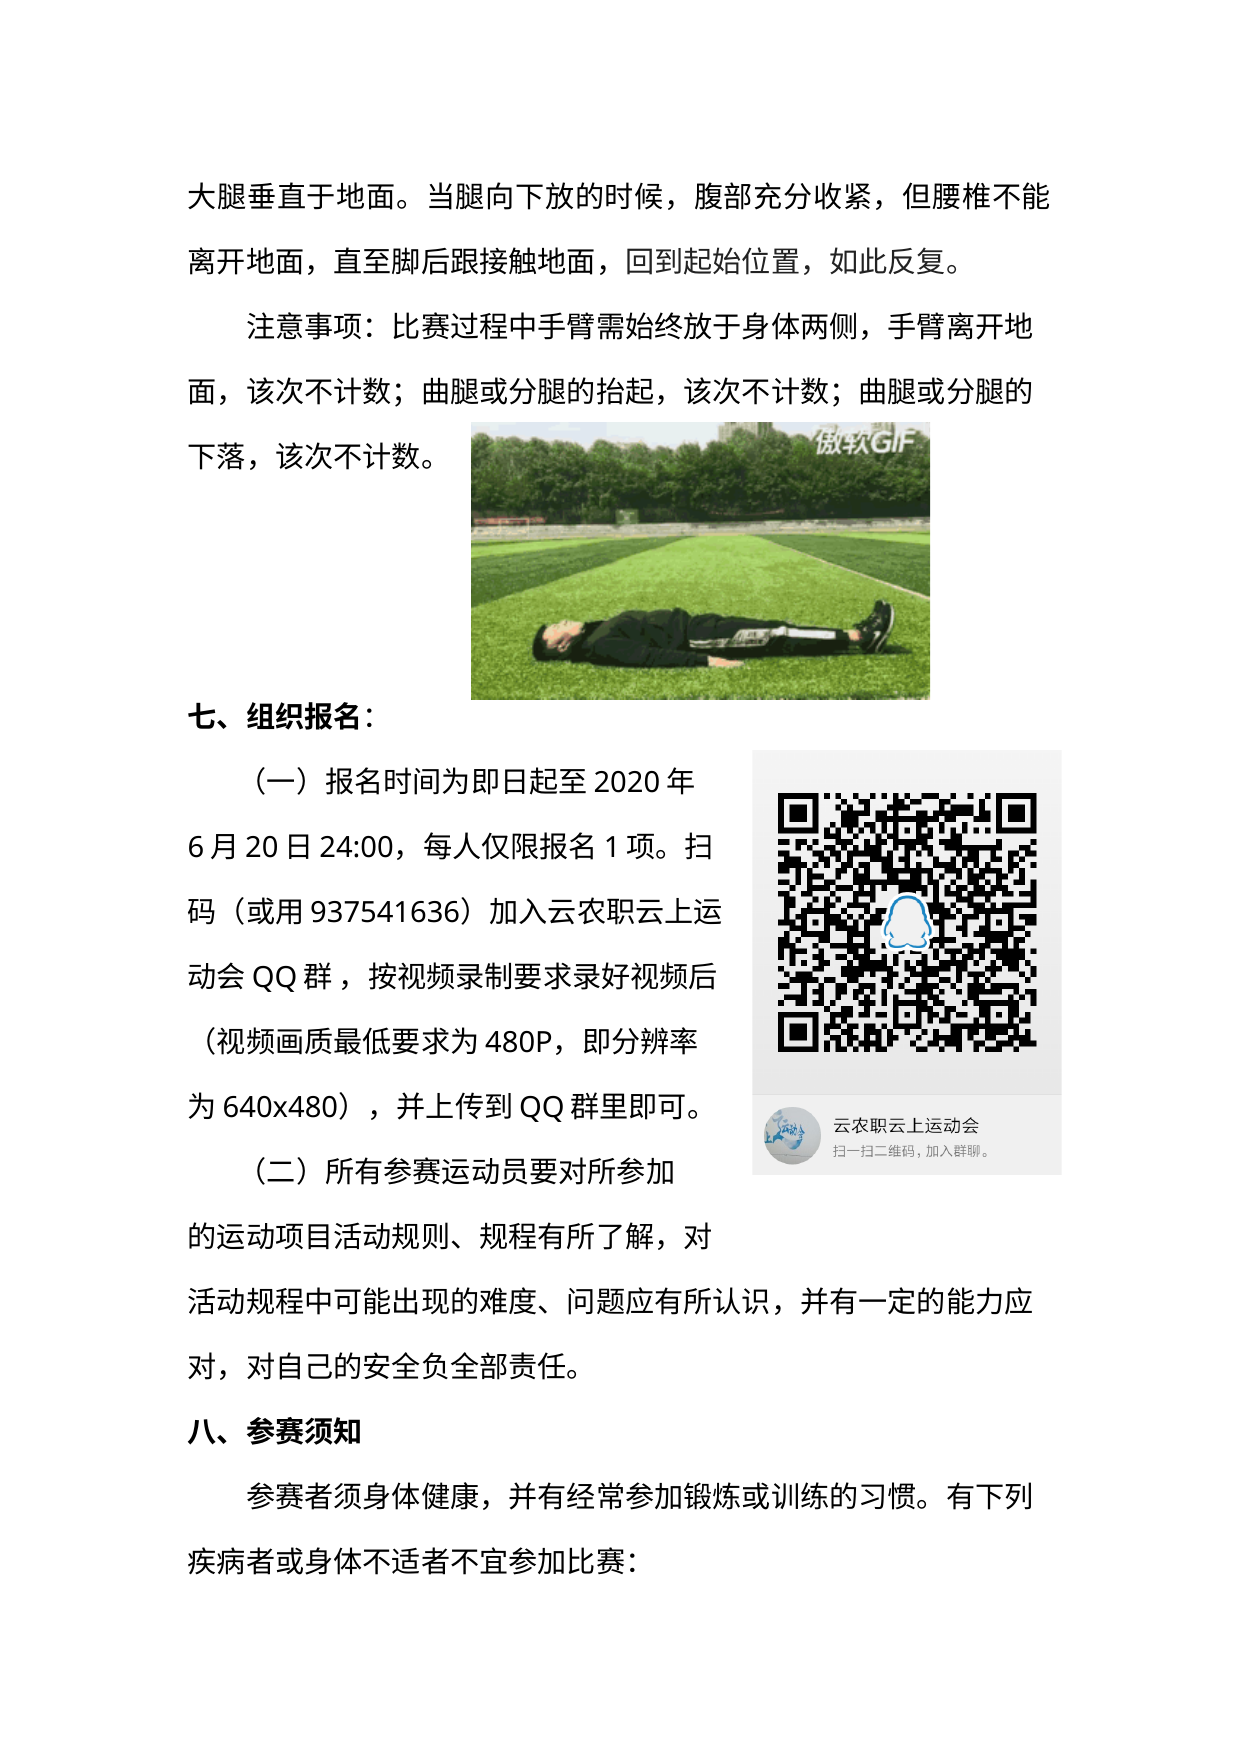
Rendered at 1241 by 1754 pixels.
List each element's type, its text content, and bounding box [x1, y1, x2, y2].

text （一）报名时间为即日起至2020年 [187, 747, 1053, 812]
picture [752, 750, 1062, 1175]
text 码（或用937541636）加入云农职云上运 [187, 877, 752, 942]
text 为640x480），并上传到QQ群里即可。 [187, 1072, 752, 1137]
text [187, 162, 1053, 292]
text （二）所有参赛运动员要对所参加 [187, 1137, 1053, 1202]
text 参赛者须身体健康，并有经常参加锻炼或训练的习惯。有下列疾病者或身体不适者不宜参加比赛： [187, 1462, 1053, 1592]
text 动会QQ群 ，按视频录制要求录好视频后 [187, 942, 752, 1007]
text 注意事项：比赛过程中手臂需始终放于身体两侧，手臂离开地面，该次不计数；曲腿或分腿的抬起，该次不计数；曲腿或分腿的下落，该次不计数。 [187, 292, 1053, 487]
text 6月20日24:00，每人仅限报名1项。扫 [187, 812, 752, 877]
text （视频画质最低要求为480P，即分辨率 [187, 1007, 752, 1072]
picture [471, 422, 931, 700]
text 七、组织报名： [187, 682, 1053, 747]
text 八、参赛须知 [187, 1397, 1053, 1462]
text 的运动项目活动规则、规程有所了解，对 [187, 1202, 1053, 1267]
text 活动规程中可能出现的难度、问题应有所认识，并有一定的能力应对，对自己的安全负全部责任。 [187, 1267, 1053, 1397]
